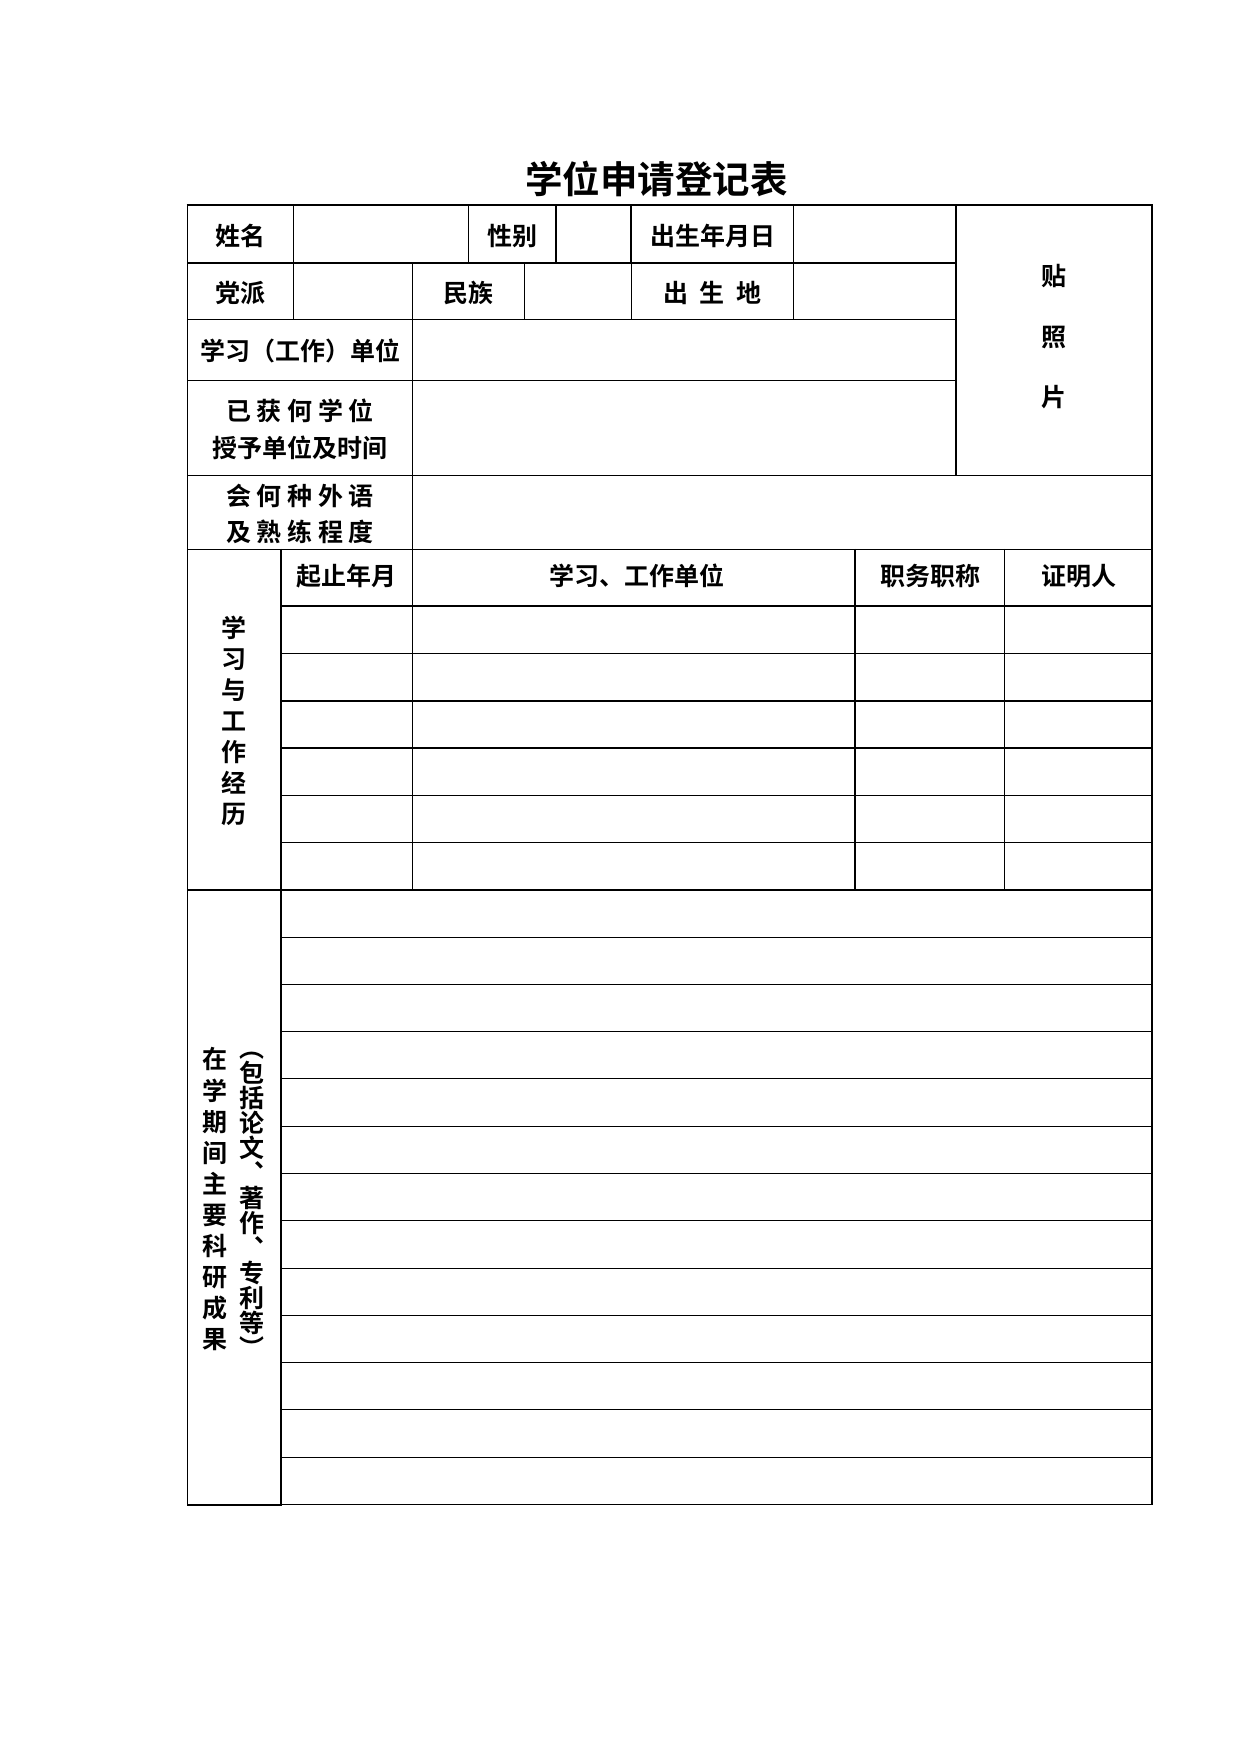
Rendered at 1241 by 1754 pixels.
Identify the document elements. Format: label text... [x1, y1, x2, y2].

table_cell [1005, 749, 1151, 794]
table_cell [282, 654, 412, 700]
table_cell [413, 476, 1151, 549]
table_cell [282, 1079, 1151, 1126]
table_cell [282, 843, 412, 889]
table_cell [282, 702, 412, 747]
table_header [557, 206, 630, 262]
table_cell [294, 264, 412, 318]
table_cell 出 生 地 [632, 264, 793, 318]
table_cell 起止年月 [282, 550, 412, 605]
table_cell [282, 1458, 1151, 1504]
table_cell [794, 264, 955, 318]
table_cell [282, 891, 1151, 936]
table_cell [282, 985, 1151, 1031]
table_cell [1005, 607, 1151, 653]
table_cell 会 何 种 外 语 及 熟 练 程 度 [188, 476, 412, 549]
table_cell [282, 1316, 1151, 1362]
table_cell 党派 [188, 264, 293, 318]
table_cell [856, 654, 1004, 700]
table_cell [282, 1410, 1151, 1457]
table_cell [1005, 843, 1151, 889]
table_cell 已 获 何 学 位 授予单位及时间 [188, 381, 412, 475]
table_cell 民族 [413, 264, 524, 318]
table_header [794, 206, 955, 262]
table_cell [413, 843, 854, 889]
table_cell [282, 1127, 1151, 1173]
table_cell 证明人 [1005, 550, 1151, 605]
table_cell [413, 796, 854, 842]
table_cell [413, 607, 854, 653]
table_cell [282, 1174, 1151, 1220]
table_cell [282, 1269, 1151, 1315]
table_cell 学习（工作）单位 [188, 320, 412, 380]
table_cell [856, 607, 1004, 653]
table_header [294, 206, 468, 262]
table_cell [282, 1363, 1151, 1409]
table_cell [282, 1032, 1151, 1078]
table_cell [413, 749, 854, 794]
table_cell [856, 796, 1004, 842]
text 学位申请登记表 [187, 150, 1122, 204]
table_cell [1005, 654, 1151, 700]
table_cell [413, 654, 854, 700]
table_cell [1005, 702, 1151, 747]
table_cell [282, 1221, 1151, 1267]
table_cell 职务职称 [856, 550, 1004, 605]
table_cell [525, 264, 631, 318]
table_cell [1005, 796, 1151, 842]
table_cell [282, 607, 412, 653]
table_cell [413, 381, 955, 475]
table_header 姓名 [188, 206, 293, 262]
table_cell [856, 749, 1004, 794]
table_cell [282, 938, 1151, 984]
table_cell [413, 702, 854, 747]
table_cell 学 习 与 工 作 经 历 [188, 550, 280, 889]
table_cell [856, 702, 1004, 747]
table_cell [856, 843, 1004, 889]
table_cell [282, 749, 412, 794]
table_cell 学习、工作单位 [413, 550, 854, 605]
table_header 贴 照 片 [957, 206, 1151, 475]
table_header 出生年月日 [632, 206, 793, 262]
table_header 性别 [469, 206, 555, 262]
table_cell （包括论文、著作、专利等） 在 学 期 间 主 要 科 研 成 果 [188, 891, 280, 1504]
table_cell [282, 796, 412, 842]
table_cell [413, 320, 955, 380]
